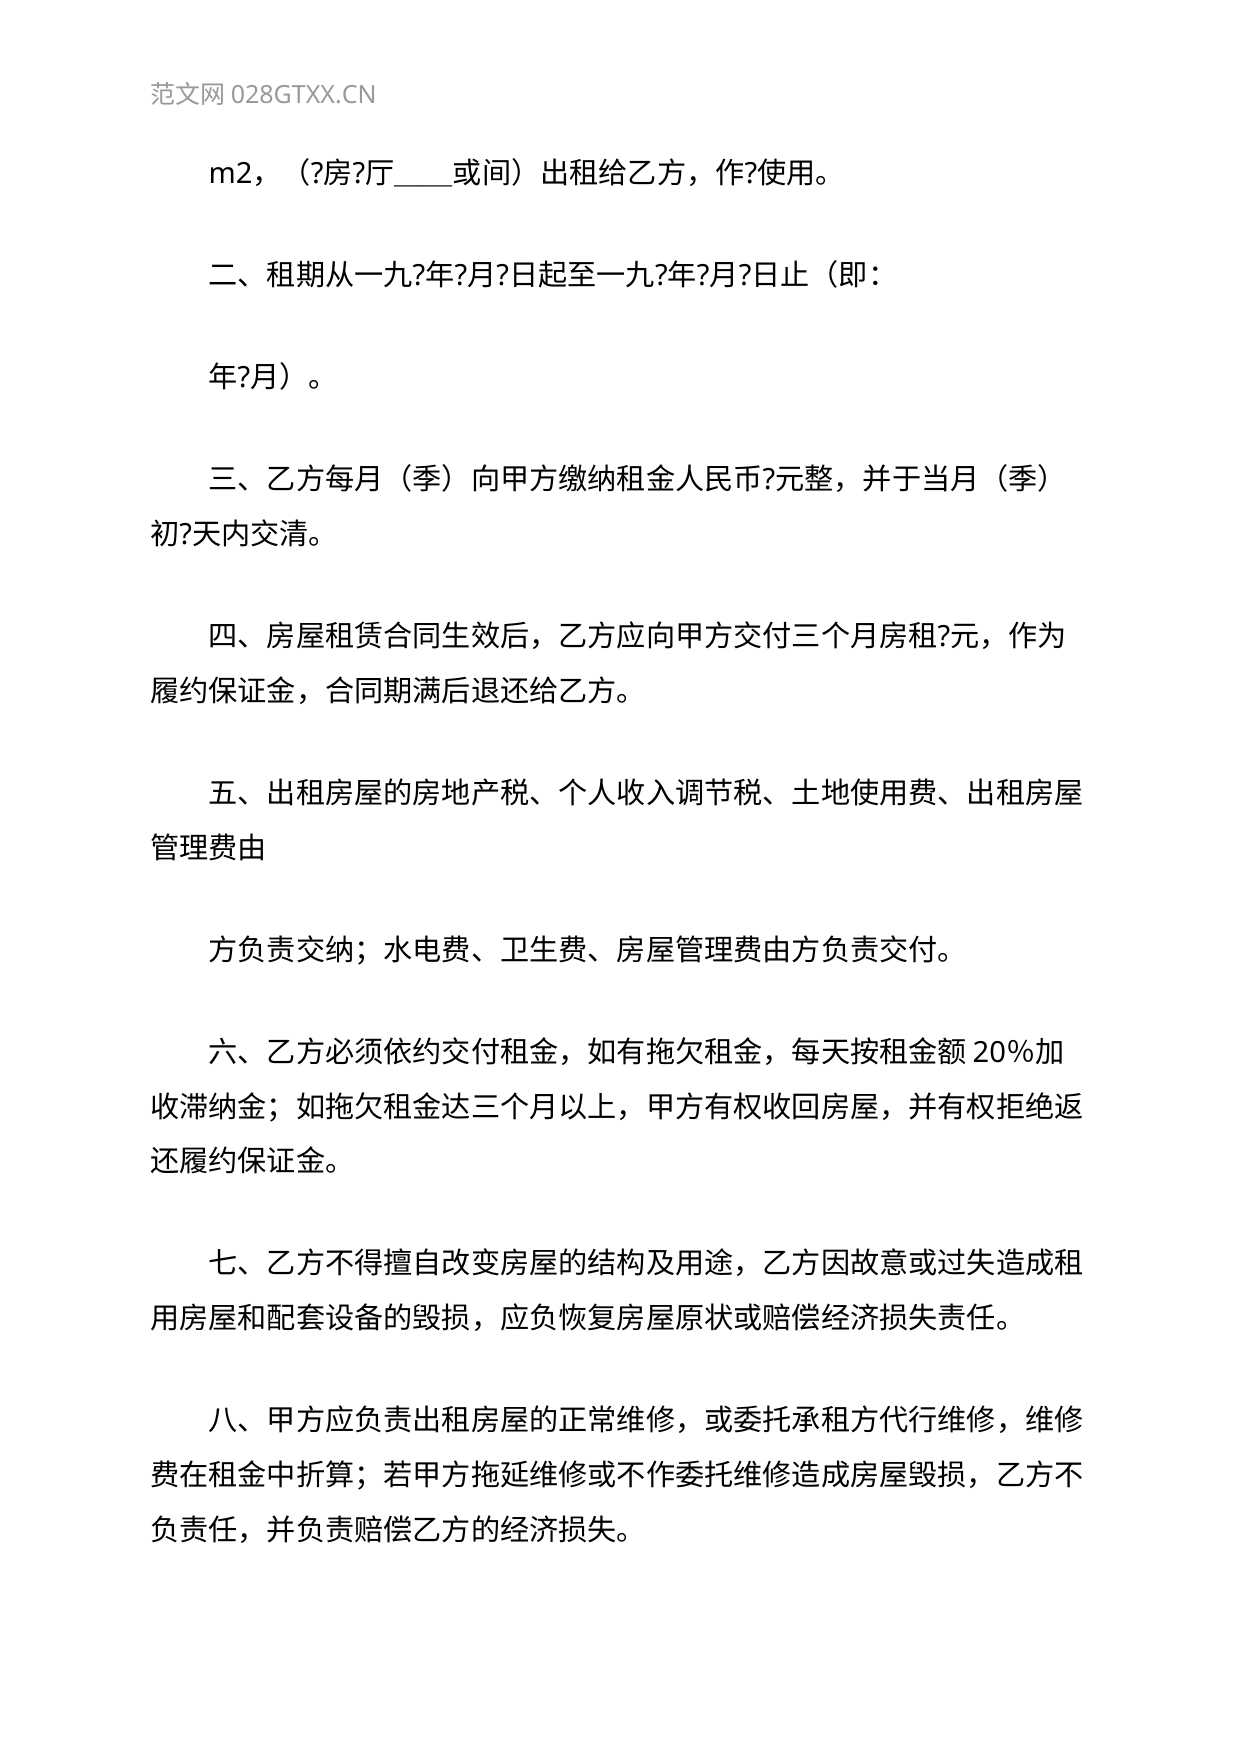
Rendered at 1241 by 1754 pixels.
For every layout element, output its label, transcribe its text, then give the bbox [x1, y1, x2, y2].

text m2，（?房?厅＿＿或间）出租给乙方，作?使用。 [150, 150, 1090, 192]
text 七、乙方不得擅自改变房屋的结构及用途，乙方因故意或过失造成租用房屋和配套设备的毁损，应负恢复房屋原状或赔偿经济损失责任。 [150, 1240, 1090, 1337]
text 八、甲方应负责出租房屋的正常维修，或委托承租方代行维修，维修费在租金中折算；若甲方拖延维修或不作委托维修造成房屋毁损，乙方不负责任，并负责赔偿乙方的经济损失。 [150, 1396, 1090, 1548]
text 四、房屋租赁合同生效后，乙方应向甲方交付三个月房租?元，作为履约保证金，合同期满后退还给乙方。 [150, 613, 1090, 710]
text 年?月）。 [150, 354, 1090, 396]
text 二、租期从一九?年?月?日起至一九?年?月?日止（即： [150, 252, 1090, 294]
text 三、乙方每月（季）向甲方缴纳租金人民币?元整，并于当月（季）初?天内交清。 [150, 456, 1090, 553]
text 六、乙方必须依约交付租金，如有拖欠租金，每天按租金额20％加收滞纳金；如拖欠租金达三个月以上，甲方有权收回房屋，并有权拒绝返还履约保证金。 [150, 1028, 1090, 1180]
text 方负责交纳；水电费、卫生费、房屋管理费由方负责交付。 [150, 926, 1090, 969]
text 五、出租房屋的房地产税、个人收入调节税、土地使用费、出租房屋管理费由 [150, 770, 1090, 867]
